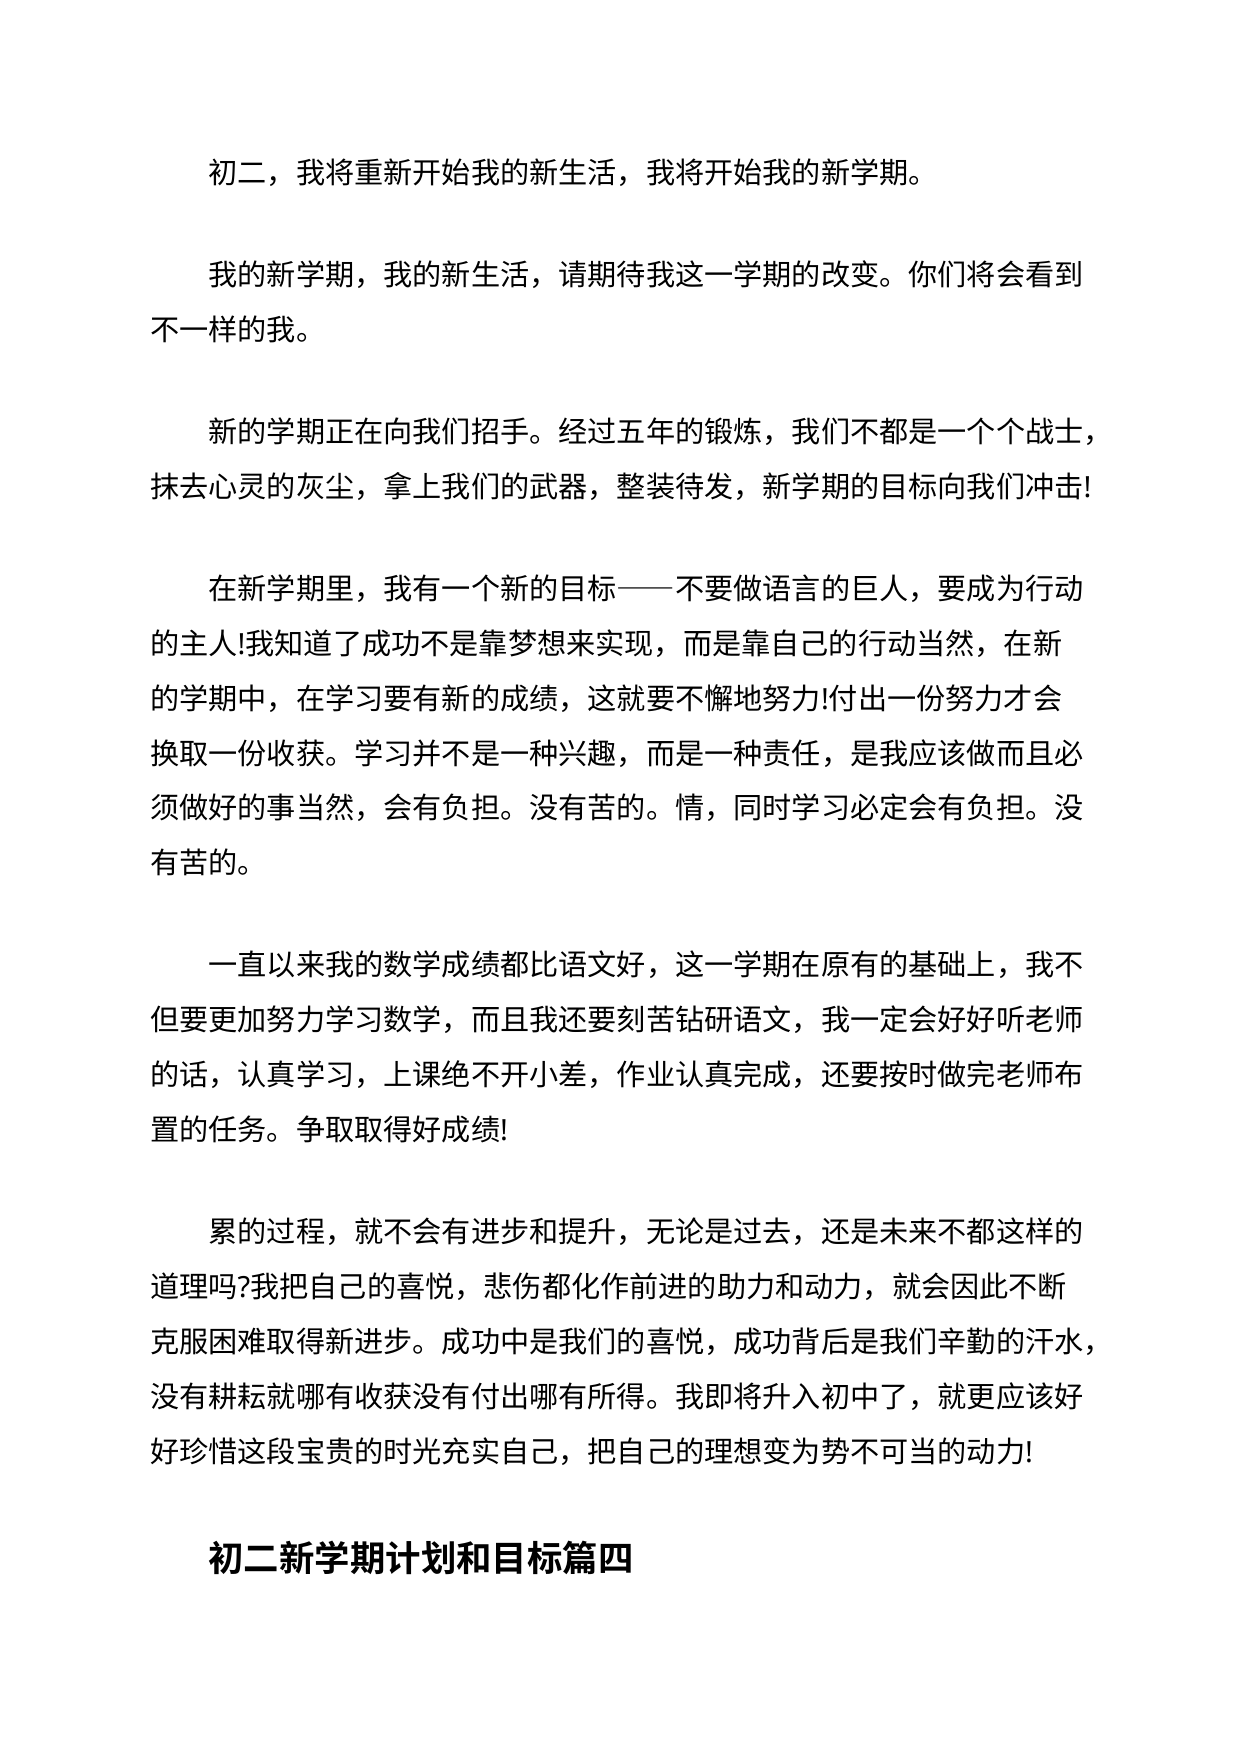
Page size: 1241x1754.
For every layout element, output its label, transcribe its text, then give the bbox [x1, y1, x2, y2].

text 我的新学期，我的新生活，请期待我这一学期的改变。你们将会看到不一样的我。 [150, 252, 1090, 349]
text 初二，我将重新开始我的新生活，我将开始我的新学期。 [150, 150, 1090, 192]
text 在新学期里，我有一个新的目标——不要做语言的巨人，要成为行动的主人!我知道了成功不是靠梦想来实现，而是靠自己的行动当然，在新的学期中，在学习要有新的成绩，这就要不懈地努力!付出一份努力才会换取一份收获。学习并不是一种兴趣，而是一种责任，是我应该做而且必须做好的事当然，会有负担。没有苦的。情，同时学习必定会有负担。没有苦的。 [150, 565, 1090, 882]
text 新的学期正在向我们招手。经过五年的锻炼，我们不都是一个个战士，抹去心灵的灰尘，拿上我们的武器，整装待发，新学期的目标向我们冲击! [150, 408, 1090, 506]
text 累的过程，就不会有进步和提升，无论是过去，还是未来不都这样的道理吗?我把自己的喜悦，悲伤都化作前进的助力和动力，就会因此不断克服困难取得新进步。成功中是我们的喜悦，成功背后是我们辛勤的汗水，没有耕耘就哪有收获没有付出哪有所得。我即将升入初中了，就更应该好好珍惜这段宝贵的时光充实自己，把自己的理想变为势不可当的动力! [150, 1208, 1090, 1471]
text 初二新学期计划和目标篇四 [150, 1530, 1090, 1581]
text 一直以来我的数学成绩都比语文好，这一学期在原有的基础上，我不但要更加努力学习数学，而且我还要刻苦钻研语文，我一定会好好听老师的话，认真学习，上课绝不开小差，作业认真完成，还要按时做完老师布置的任务。争取取得好成绩! [150, 942, 1090, 1149]
